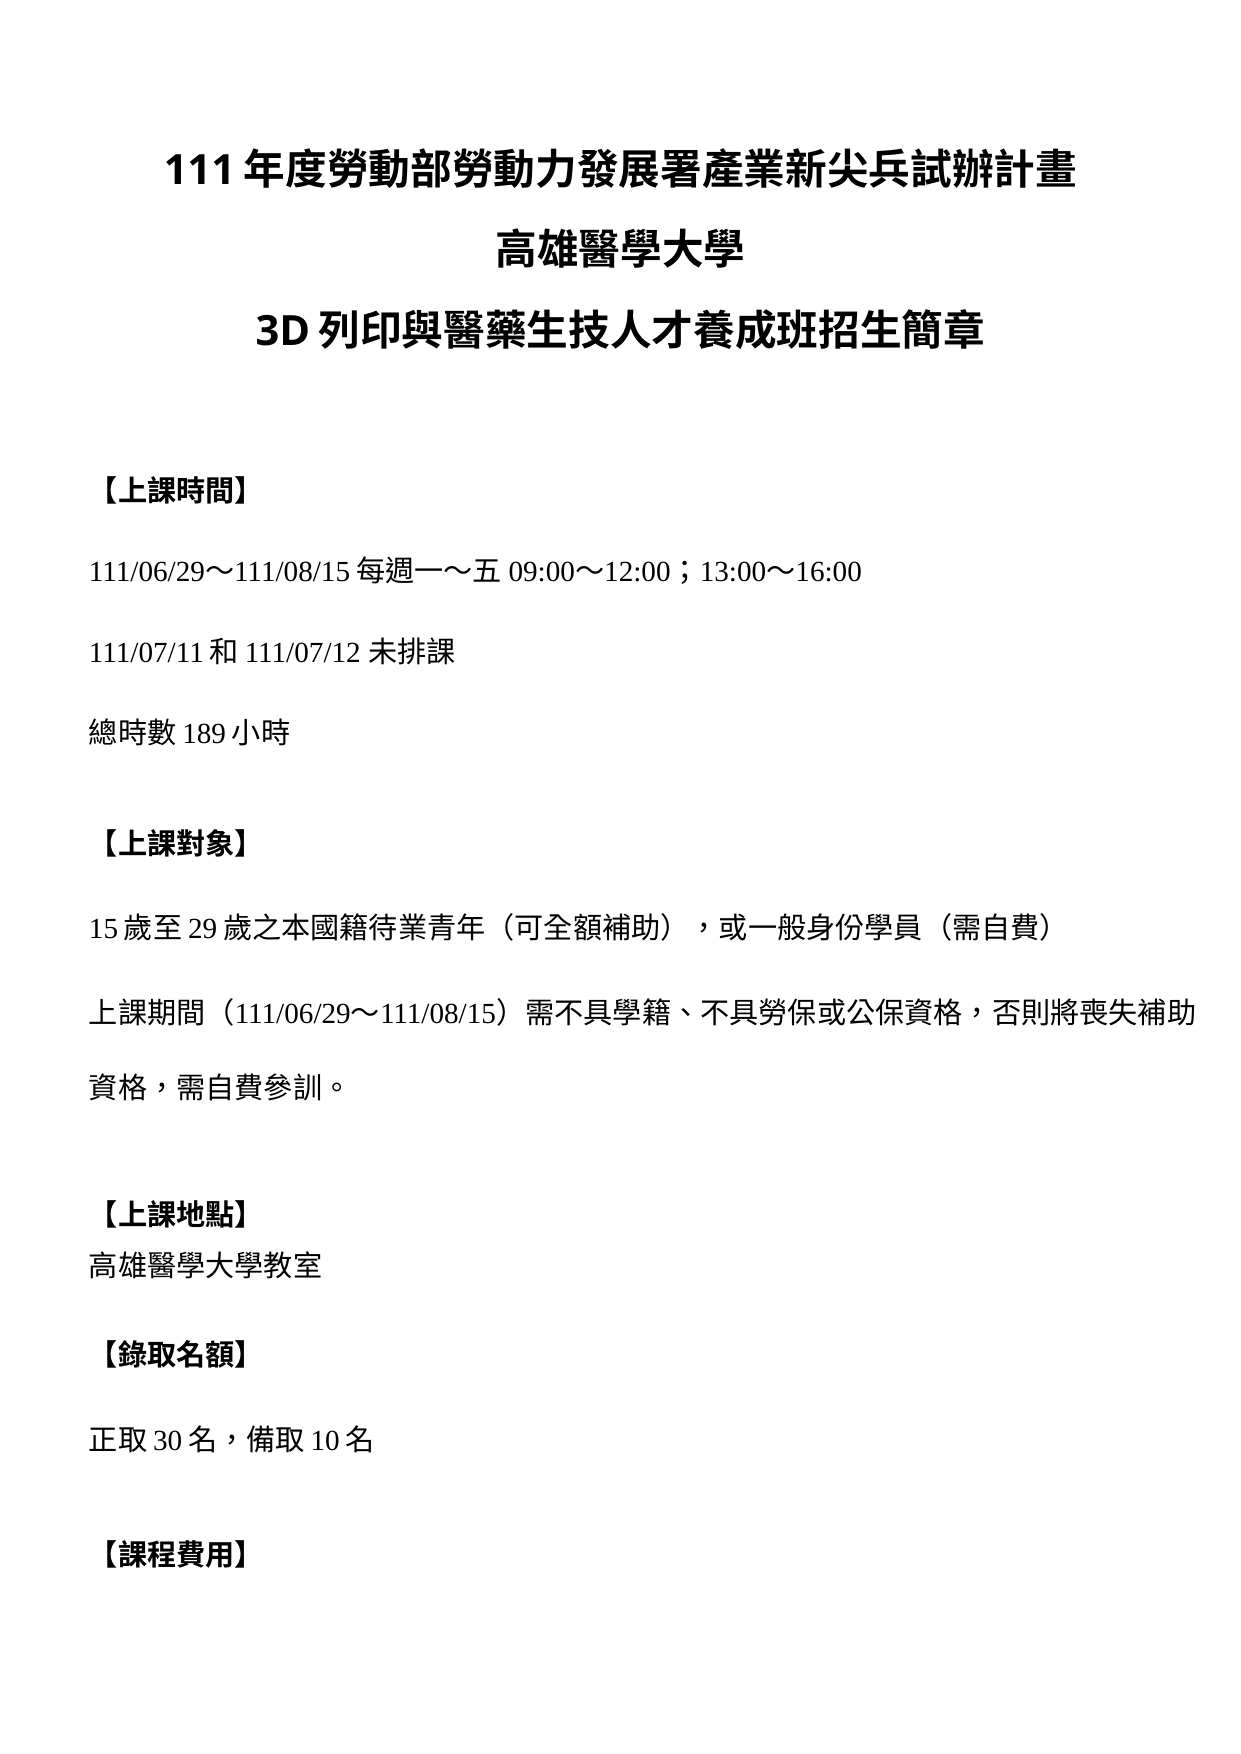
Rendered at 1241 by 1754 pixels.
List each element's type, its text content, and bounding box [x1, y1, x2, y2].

text 【上課地點】 [89, 1175, 1152, 1250]
text 正取30名，備取10名 [89, 1400, 1152, 1475]
text 總時數189小時 [89, 693, 1152, 768]
text 高雄醫學大學教室 [89, 1256, 1152, 1281]
text 高雄醫學大學 [89, 209, 1152, 284]
text 上課期間（111/06/29～111/08/15）需不具學籍、不具勞保或公保資格，否則將喪失補助資格，需自費參訓。 [89, 973, 1211, 1123]
text 【上課對象】 [89, 804, 1152, 879]
text 【上課時間】 [89, 451, 1152, 526]
text 【錄取名額】 [89, 1315, 1152, 1390]
text 111/07/11和111/07/12 未排課 [89, 612, 1152, 687]
text 15歲至29歲之本國籍待業青年（可全額補助），或一般身份學員（需自費） [89, 888, 1196, 963]
text 3D列印與醫藥生技人才養成班招生簡章 [89, 290, 1152, 365]
text 111年度勞動部勞動力發展署產業新尖兵試辦計畫 [89, 128, 1152, 203]
text 【課程費用】 [89, 1515, 1152, 1590]
text 111/06/29～111/08/15每週一～五 09:00～12:00；13:00～16:00 [89, 532, 1152, 607]
